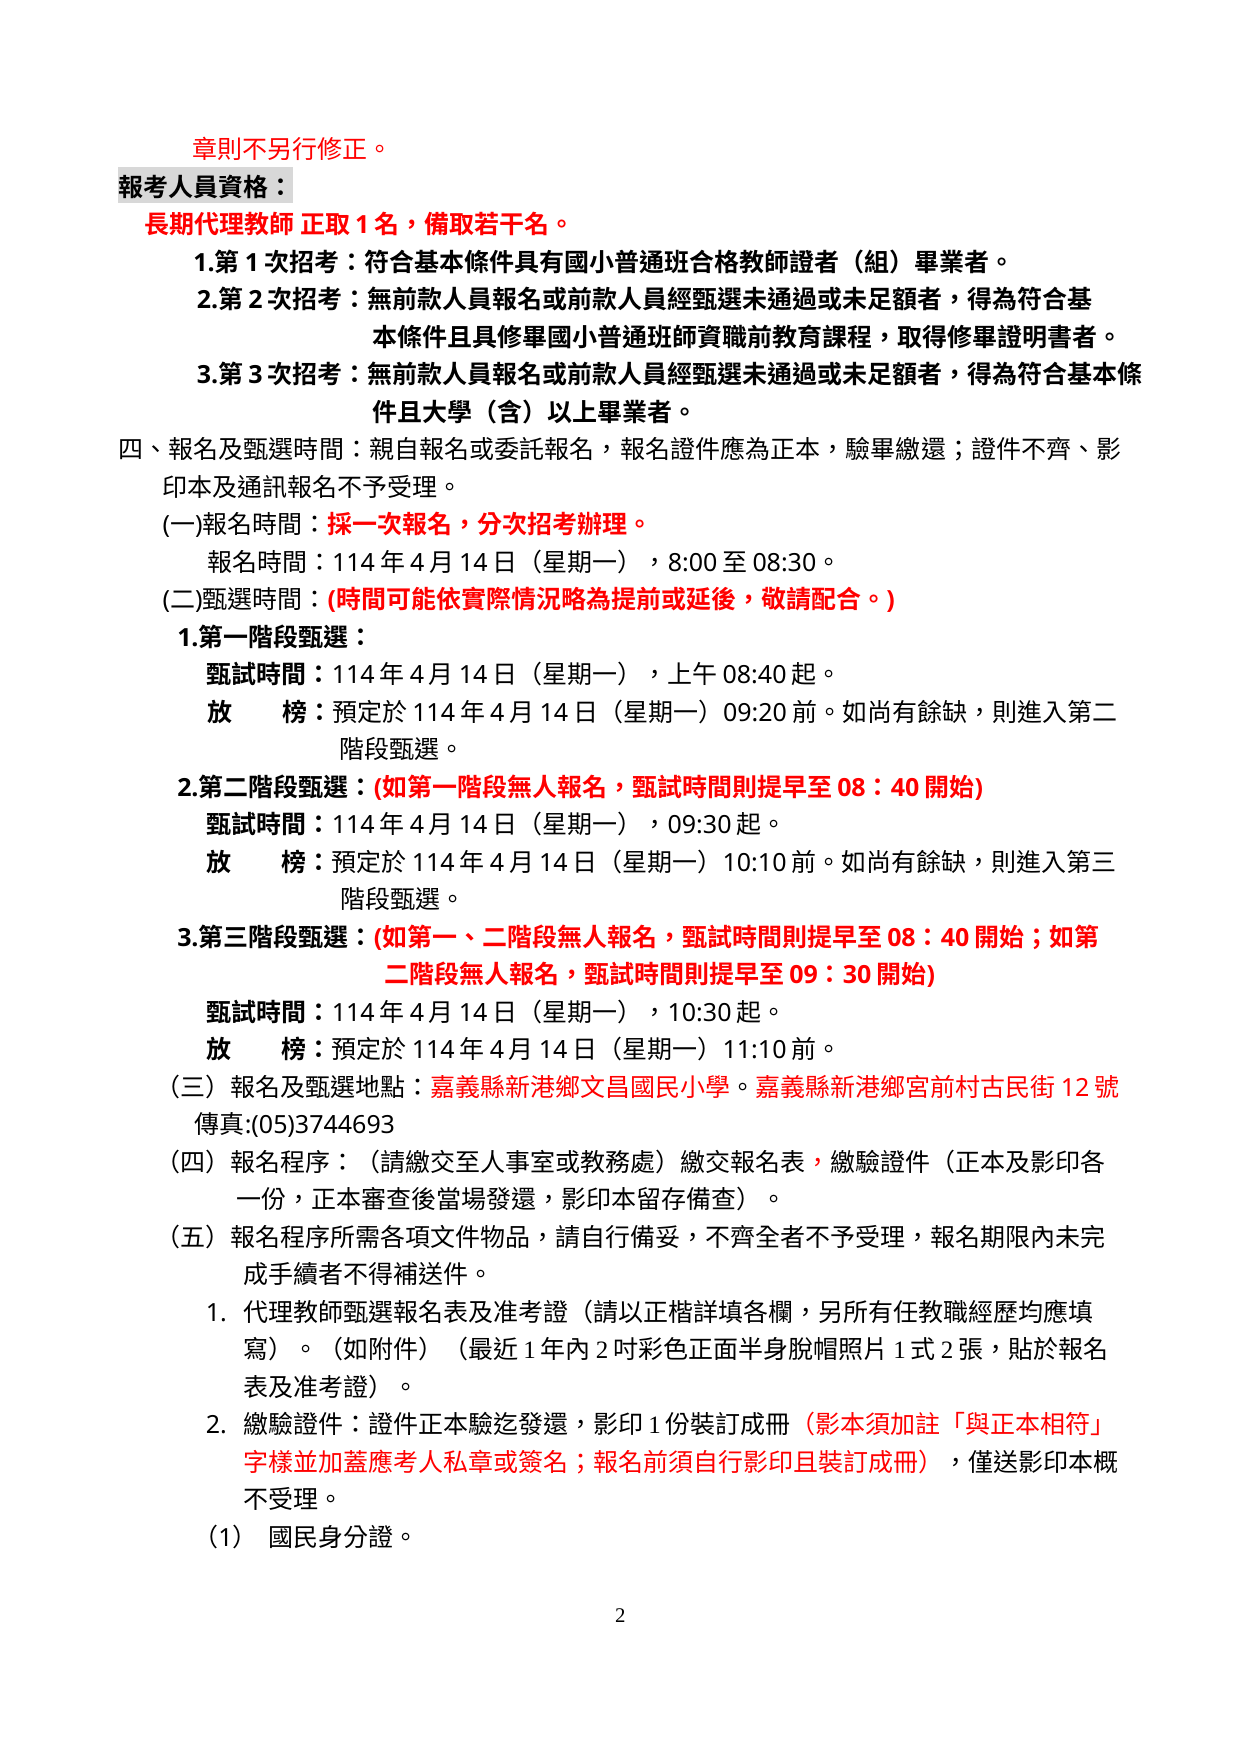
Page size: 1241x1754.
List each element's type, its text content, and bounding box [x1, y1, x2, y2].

text 傳真:(05)3744693 [118, 1104, 1122, 1142]
text （四）報名程序：（請繳交至人事室或教務處）繳交報名表，繳驗證件（正本及影印各一份，正本審查後當場發還，影印本留存備查）。 [156, 1142, 1122, 1217]
text 甄試時間：114年4月14日（星期一），09:30起。 [202, 804, 1122, 842]
text 放 榜：預定於114年4月14日（星期一）09:20前。如尚有餘缺，則進入第二階段甄選。 [207, 692, 1122, 767]
text 報名時間：114年4月14日（星期一），8:00至08:30。 [162, 542, 1122, 579]
text 3.第3次招考：無前款人員報名或前款人員經甄選未通過或未足額者，得為符合基本條件且大學（含）以上畢業者。 [197, 354, 1146, 429]
text 2.第二階段甄選：(如第一階段無人報名，甄試時間則提早至08：40開始) [177, 767, 1122, 804]
text （三）報名及甄選地點：嘉義縣新港鄉文昌國民小學。嘉義縣新港鄉宮前村古民街12號 [118, 1067, 1122, 1104]
text 放 榜：預定於114年4月14日（星期一）11:10前。 [202, 1029, 1122, 1067]
text (一)報名時間：採一次報名，分次招考辦理。 [162, 504, 1122, 542]
text (二)甄選時間：(時間可能依實際情況略為提前或延後，敬請配合。) [162, 579, 1122, 617]
text 1.第1次招考：符合基本條件具有國小普通班合格教師證者（組）畢業者。 [193, 242, 1122, 279]
text 1.第一階段甄選： [177, 617, 1122, 654]
text 3.第三階段甄選：(如第一、二階段無人報名，甄試時間則提早至08：40開始；如第二階段無人報名，甄試時間則提早至09：30開始) [177, 917, 1122, 992]
text 2.第2次招考：無前款人員報名或前款人員經甄選未通過或未足額者，得為符合基本條件且具修畢國小普通班師資職前教育課程，取得修畢證明書者。 [197, 279, 1116, 354]
text 放 榜：預定於114年4月14日（星期一）10:10前。如尚有餘缺，則進入第三階段甄選。 [207, 842, 1122, 917]
text 報考人員資格： [118, 167, 1122, 204]
text 長期代理教師 正取1名，備取若干名。 [118, 204, 1122, 242]
list 國民身分證。 [193, 1517, 1122, 1554]
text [118, 129, 1122, 167]
text 甄試時間：114年4月14日（星期一），上午08:40起。 [206, 654, 1122, 692]
list 代理教師甄選報名表及准考證（請以正楷詳填各欄，另所有任教職經歷均應填寫）。（如附件）（最近1年內2吋彩色正面半身脫帽照片1式2張，貼於報名表及准考證）。 [206, 1292, 1122, 1404]
text 甄試時間：114年4月14日（星期一），10:30起。 [202, 992, 1122, 1029]
list 繳驗證件：證件正本驗迄發還，影印1份裝訂成冊（影本須加註「與正本相符」字樣並加蓋應考人私章或簽名；報名前須自行影印且裝訂成冊），僅送影印本概不受理。 [206, 1404, 1122, 1517]
text 四、報名及甄選時間：親自報名或委託報名，報名證件應為正本，驗畢繳還；證件不齊、影印本及通訊報名不予受理。 [118, 429, 1122, 504]
text （五）報名程序所需各項文件物品，請自行備妥，不齊全者不予受理，報名期限內未完成手續者不得補送件。 [156, 1217, 1122, 1292]
